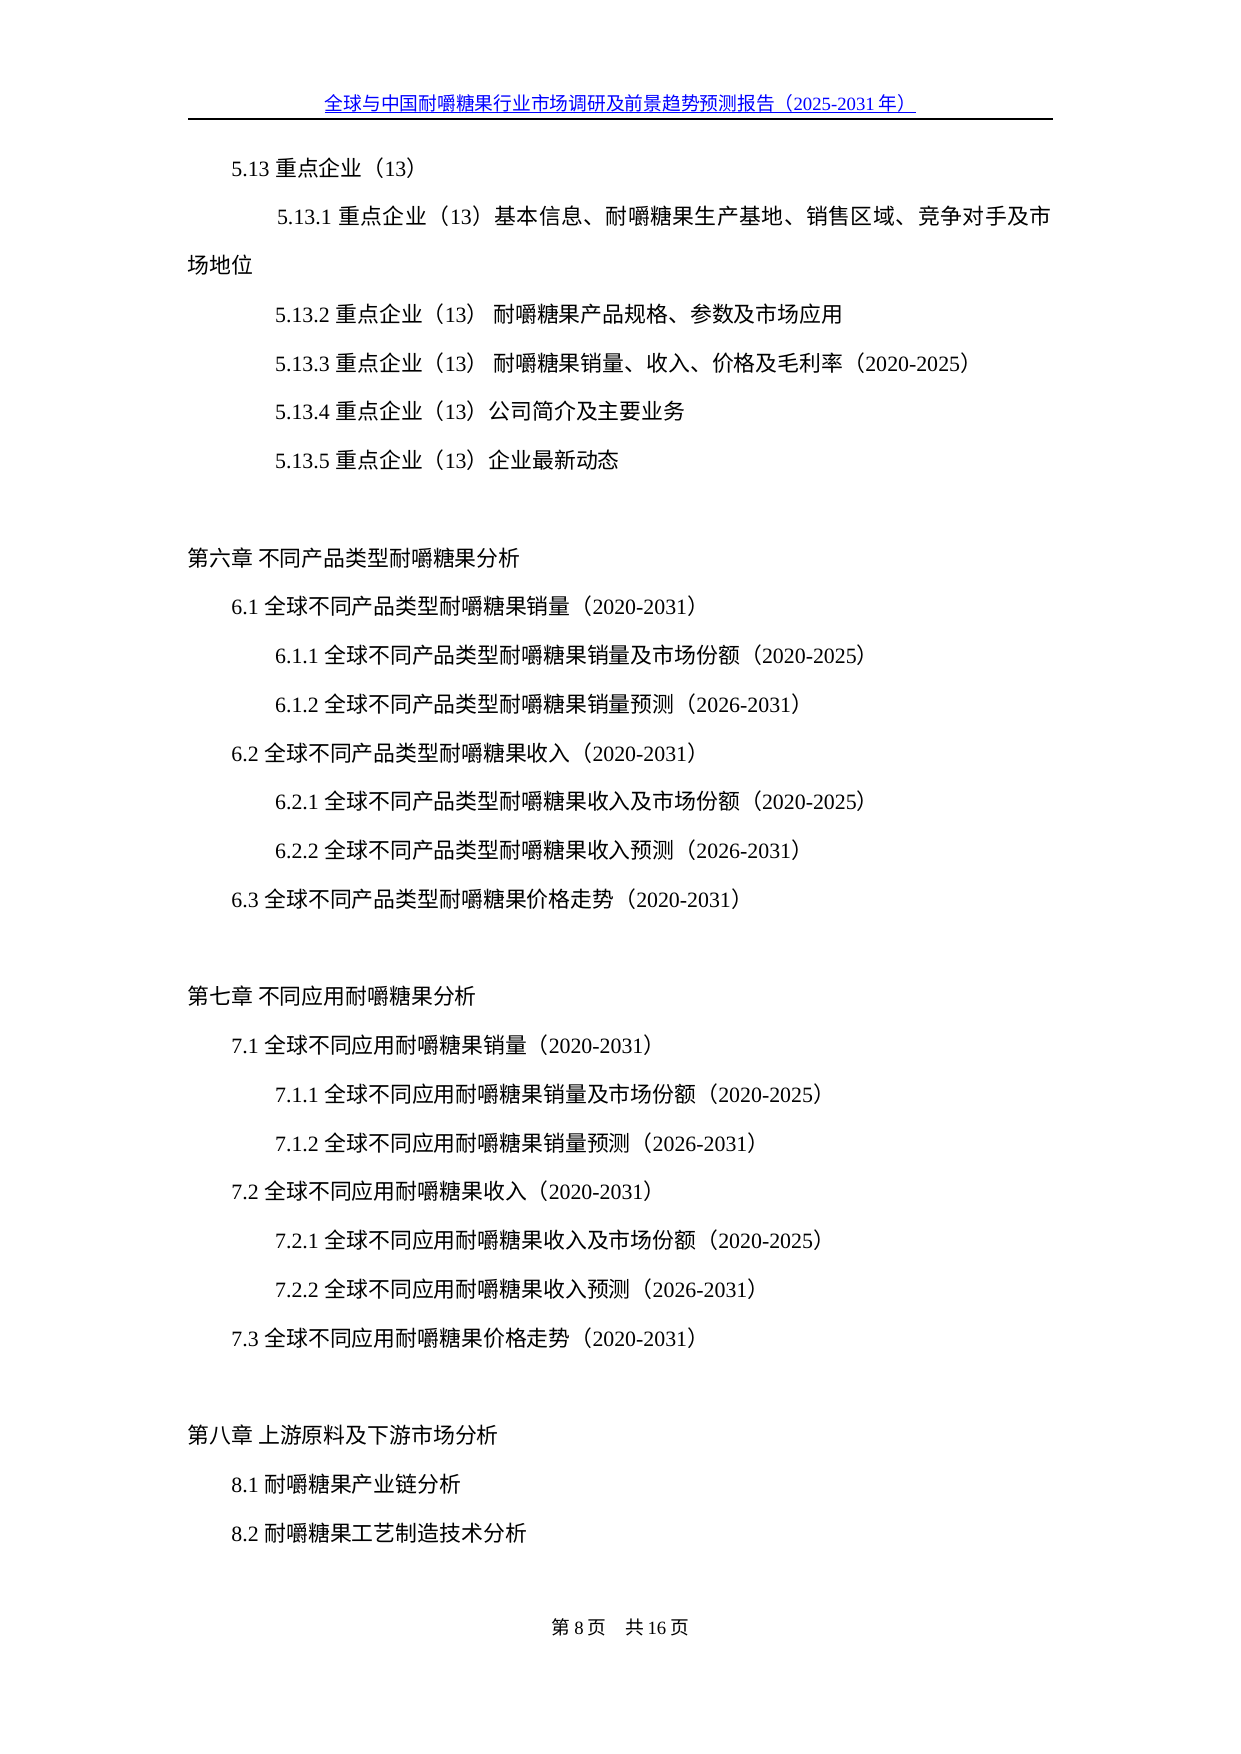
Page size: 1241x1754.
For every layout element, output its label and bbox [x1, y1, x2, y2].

text [187, 150, 1053, 1548]
